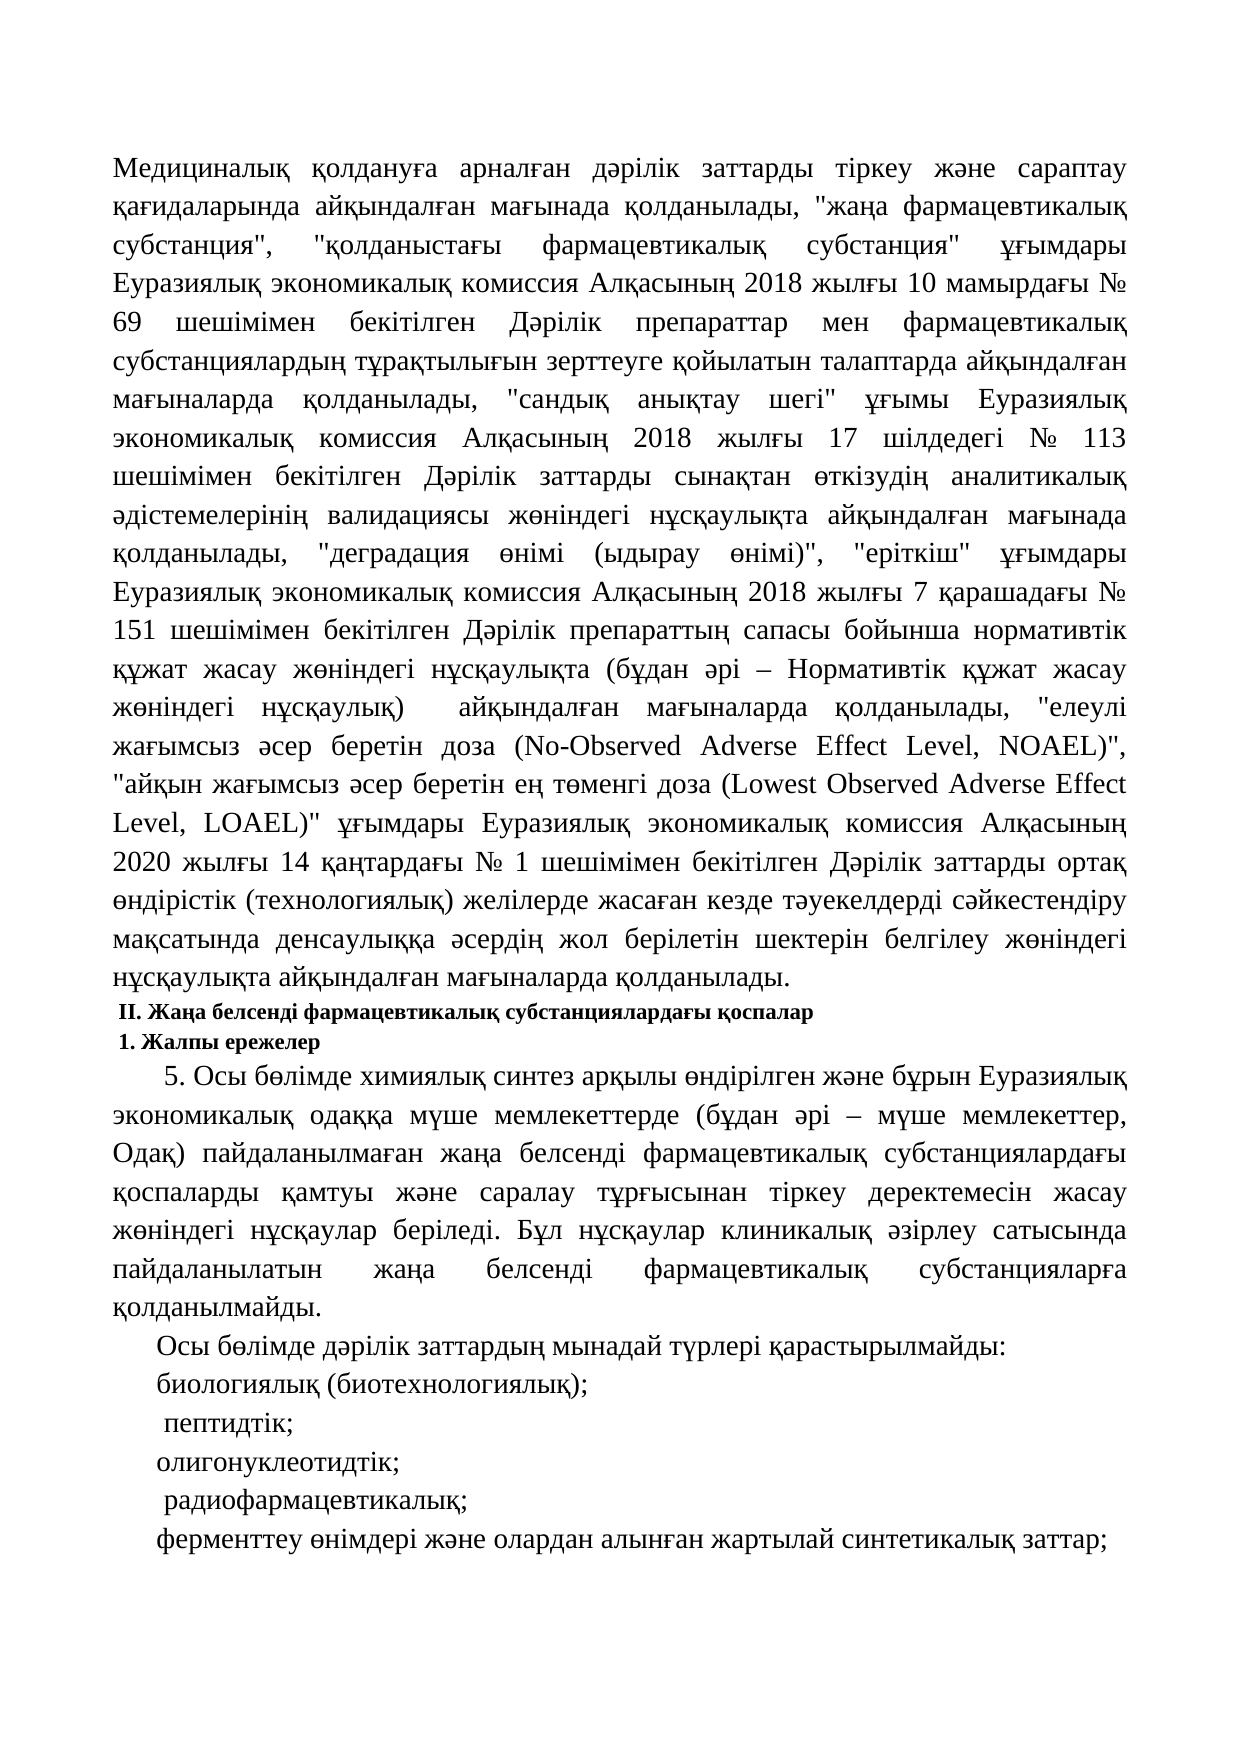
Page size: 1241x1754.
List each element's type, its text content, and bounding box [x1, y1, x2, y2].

text олигонуклеотидтік; [112, 1444, 1128, 1477]
text пептидтік; [112, 1405, 1128, 1439]
text 1. Жалпы ережелер [112, 1028, 1128, 1054]
text ферменттеу өнімдері және олардан алынған жартылай синтетикалық заттар; [112, 1521, 1128, 1554]
text биологиялық (биотехнологиялық); [112, 1367, 1128, 1400]
text 5. Осы бөлімде химиялық синтез арқылы өндірілген және бұрын Еуразиялық экономикалық одаққа мүше мемлекеттерде (бұдан әрі – мүше мемлекеттер, Одақ) пайдаланылмаған жаңа белсенді фармацевтикалық субстанциялардағы қоспаларды қамтуы және саралау тұрғысынан тіркеу деректемесін жасау жөніндегі нұсқаулар беріледі. Бұл нұсқаулар клиникалық әзірлеу сатысында пайдаланылатын жаңа белсенді фармацевтикалық субстанцияларға қолданылмайды. [112, 1058, 1128, 1323]
text Осы бөлімде дәрілік заттардың мынадай түрлері қарастырылмайды: [112, 1328, 1128, 1362]
text II. Жаңа белсенді фармацевтикалық субстанциялардағы қоспалар [112, 998, 1128, 1024]
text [112, 150, 1128, 993]
text радиофармацевтикалық; [112, 1482, 1128, 1516]
